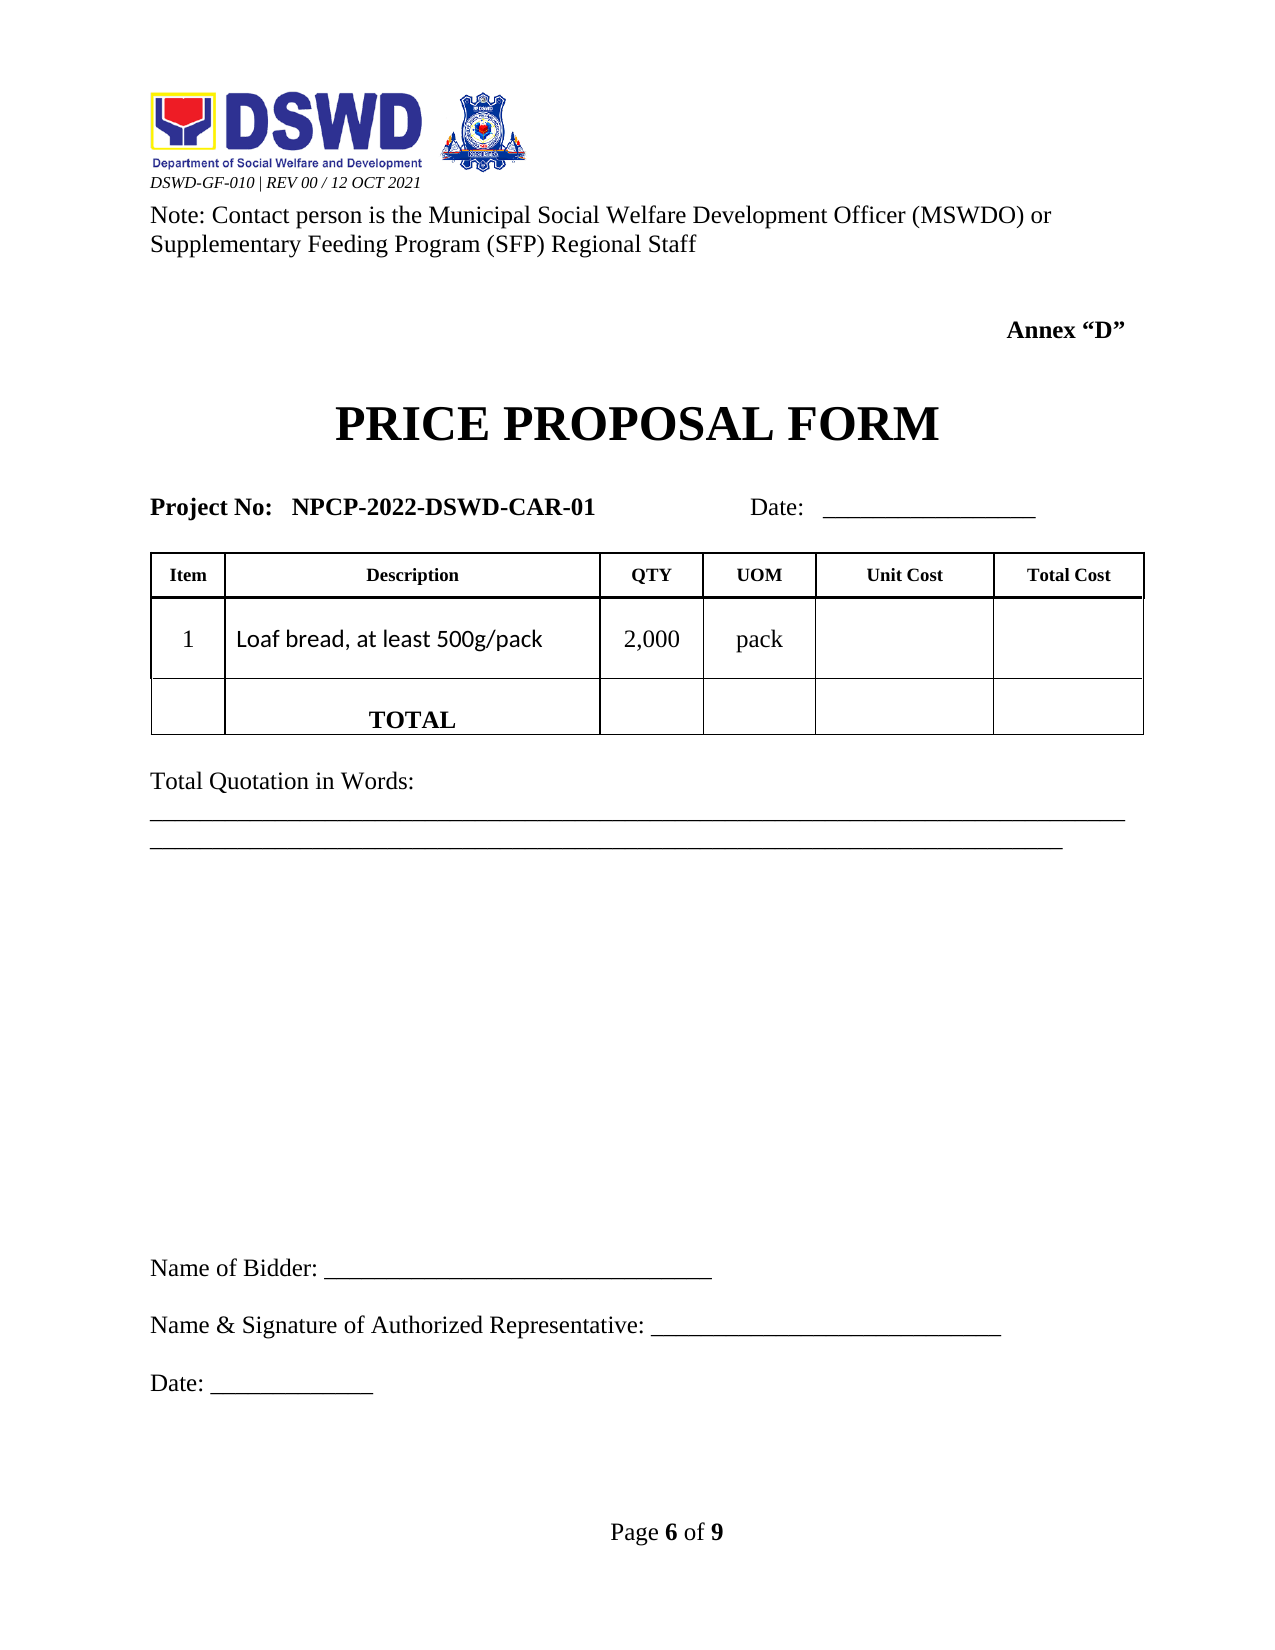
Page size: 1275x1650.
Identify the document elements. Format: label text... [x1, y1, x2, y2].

table_header UOM [704, 554, 815, 596]
table_cell [152, 679, 224, 734]
table_header Description [226, 554, 599, 596]
table_cell [704, 679, 815, 734]
table_cell [601, 679, 703, 734]
table_cell [994, 678, 1143, 734]
table_header Total Cost [995, 554, 1143, 596]
text Project No: NPCP-2022-DSWD-CAR-01 Date: _________________ [150, 492, 1050, 521]
table_cell [816, 679, 993, 734]
text _________________________________________________________________________ [150, 823, 1091, 852]
table_header Unit Cost [817, 554, 993, 596]
table_cell 2,000 [601, 599, 703, 678]
table_cell 1 [152, 599, 224, 678]
text Date: _____________ [150, 1368, 1091, 1397]
table_cell pack [704, 599, 815, 678]
text Note: Contact person is the Municipal Social Welfare Development Officer (MSWDO) or Supplementary Feeding Program (SFP) Regional Staff [150, 200, 1125, 257]
picture [136, 72, 540, 187]
table_header QTY [601, 554, 702, 596]
table_cell TOTAL [226, 679, 599, 734]
text Name & Signature of Authorized Representative: ____________________________ [150, 1310, 1091, 1339]
subtitle PRICE PROPOSAL FORM [150, 394, 1125, 451]
table_cell [994, 596, 1143, 678]
text Name of Bidder: _______________________________ [150, 1253, 1091, 1282]
table_header Item [152, 554, 224, 596]
table_cell Loaf bread, at least 500g/pack [226, 599, 599, 678]
table_cell [816, 599, 993, 678]
text Total Quotation in Words: ______________________________________________________________________________ [150, 766, 1125, 820]
text Annex “D” [150, 315, 1125, 344]
